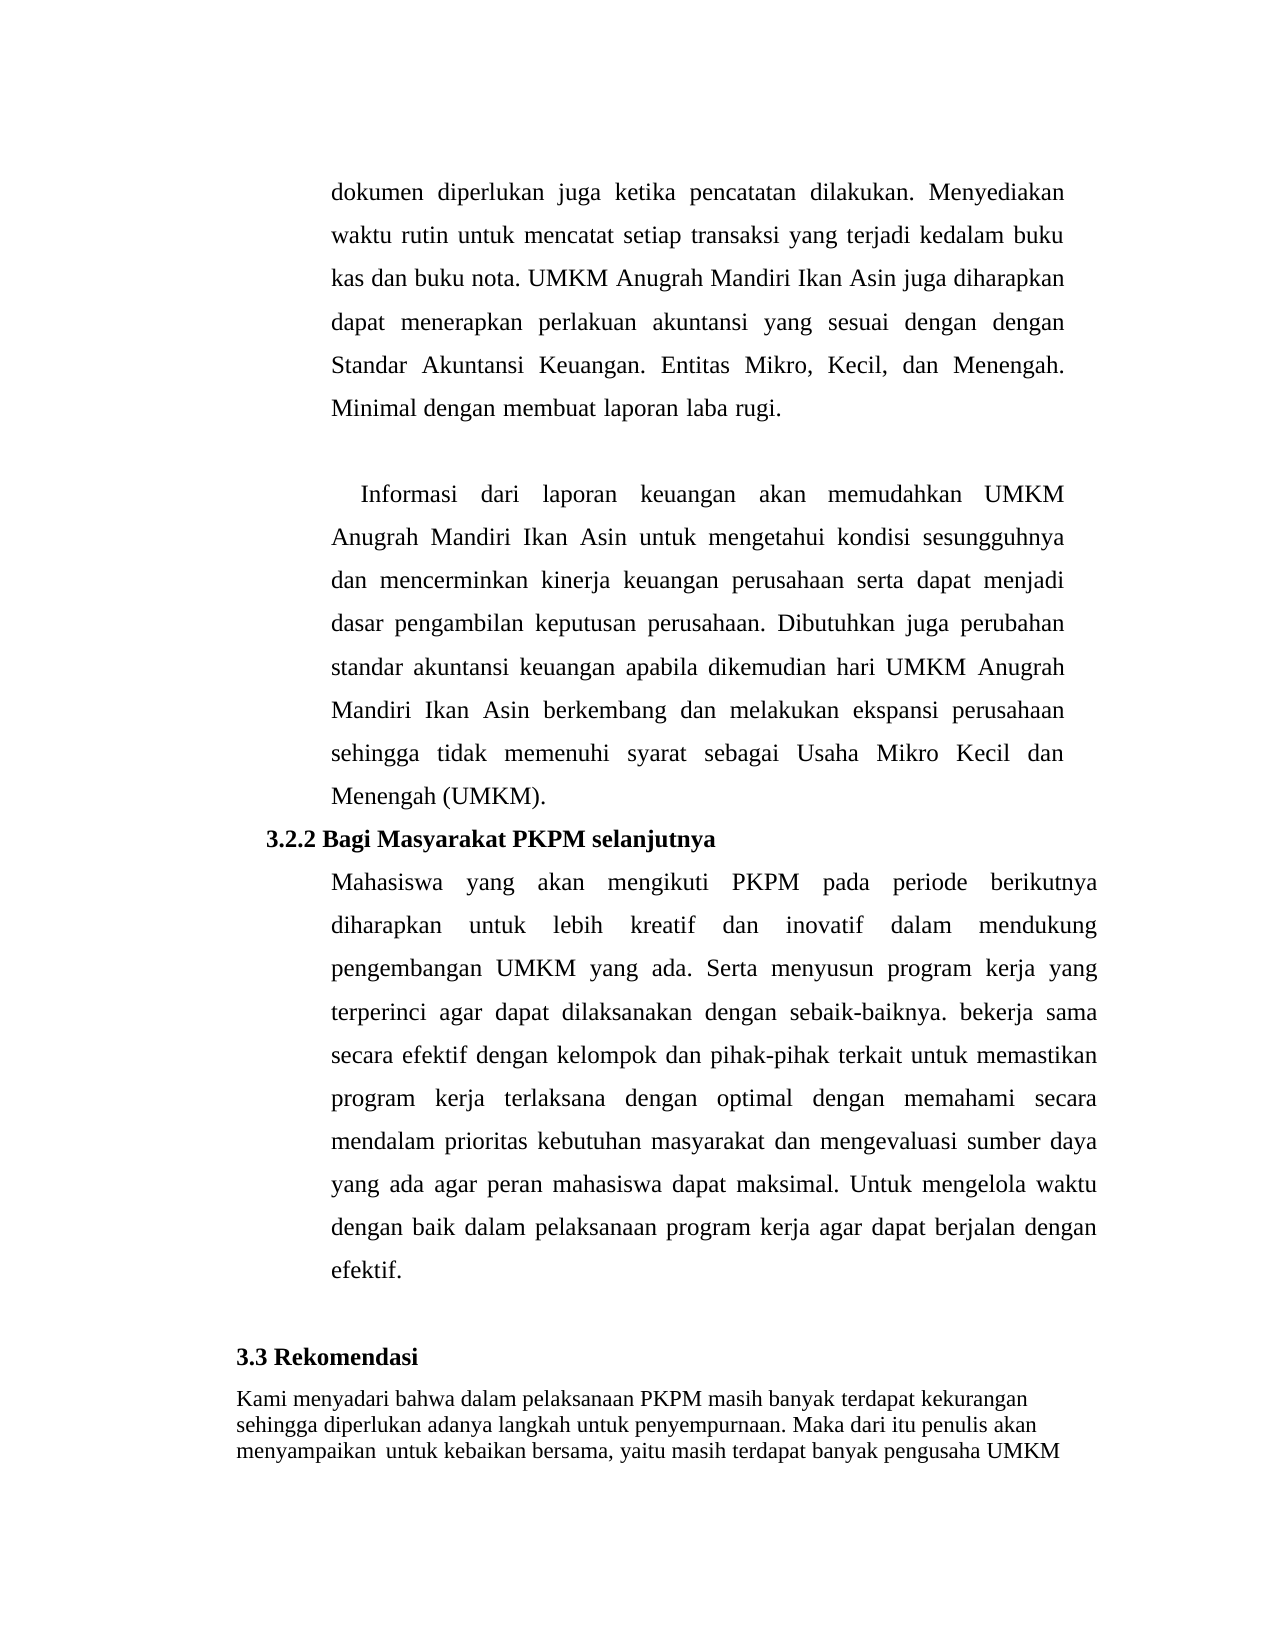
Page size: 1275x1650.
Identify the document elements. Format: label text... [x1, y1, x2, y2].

text Informasi dari laporan keuangan akan memudahkan UMKM Anugrah Mandiri Ikan Asin untuk mengetahui kondisi sesungguhnya dan mencerminkan kinerja keuangan perusahaan serta dapat menjadi dasar pengambilan keputusan perusahaan. Dibutuhkan juga perubahan standar akuntansi keuangan apabila dikemudian hari UMKM Anugrah Mandiri Ikan Asin berkembang dan melakukan ekspansi perusahaan sehingga tidak memenuhi syarat sebagai Usaha Mikro Kecil dan Menengah (UMKM). [331, 479, 1065, 810]
subtitle 3.3 Rekomendasi [236, 1342, 1098, 1370]
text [236, 1385, 1098, 1464]
subtitle 3.2.2 Bagi Masyarakat PKPM selanjutnya [266, 824, 1098, 853]
text Mahasiswa yang akan mengikuti PKPM pada periode berikutnya diharapkan untuk lebih kreatif dan inovatif dalam mendukung pengembangan UMKM yang ada. Serta menyusun program kerja yang terperinci agar dapat dilaksanakan dengan sebaik-baiknya. bekerja sama secara efektif dengan kelompok dan pihak-pihak terkait untuk memastikan program kerja terlaksana dengan optimal dengan memahami secara mendalam prioritas kebutuhan masyarakat dan mengevaluasi sumber daya yang ada agar peran mahasiswa dapat maksimal. Untuk mengelola waktu dengan baik dalam pelaksanaan program kerja agar dapat berjalan dengan efektif. [331, 867, 1098, 1284]
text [331, 177, 1065, 422]
